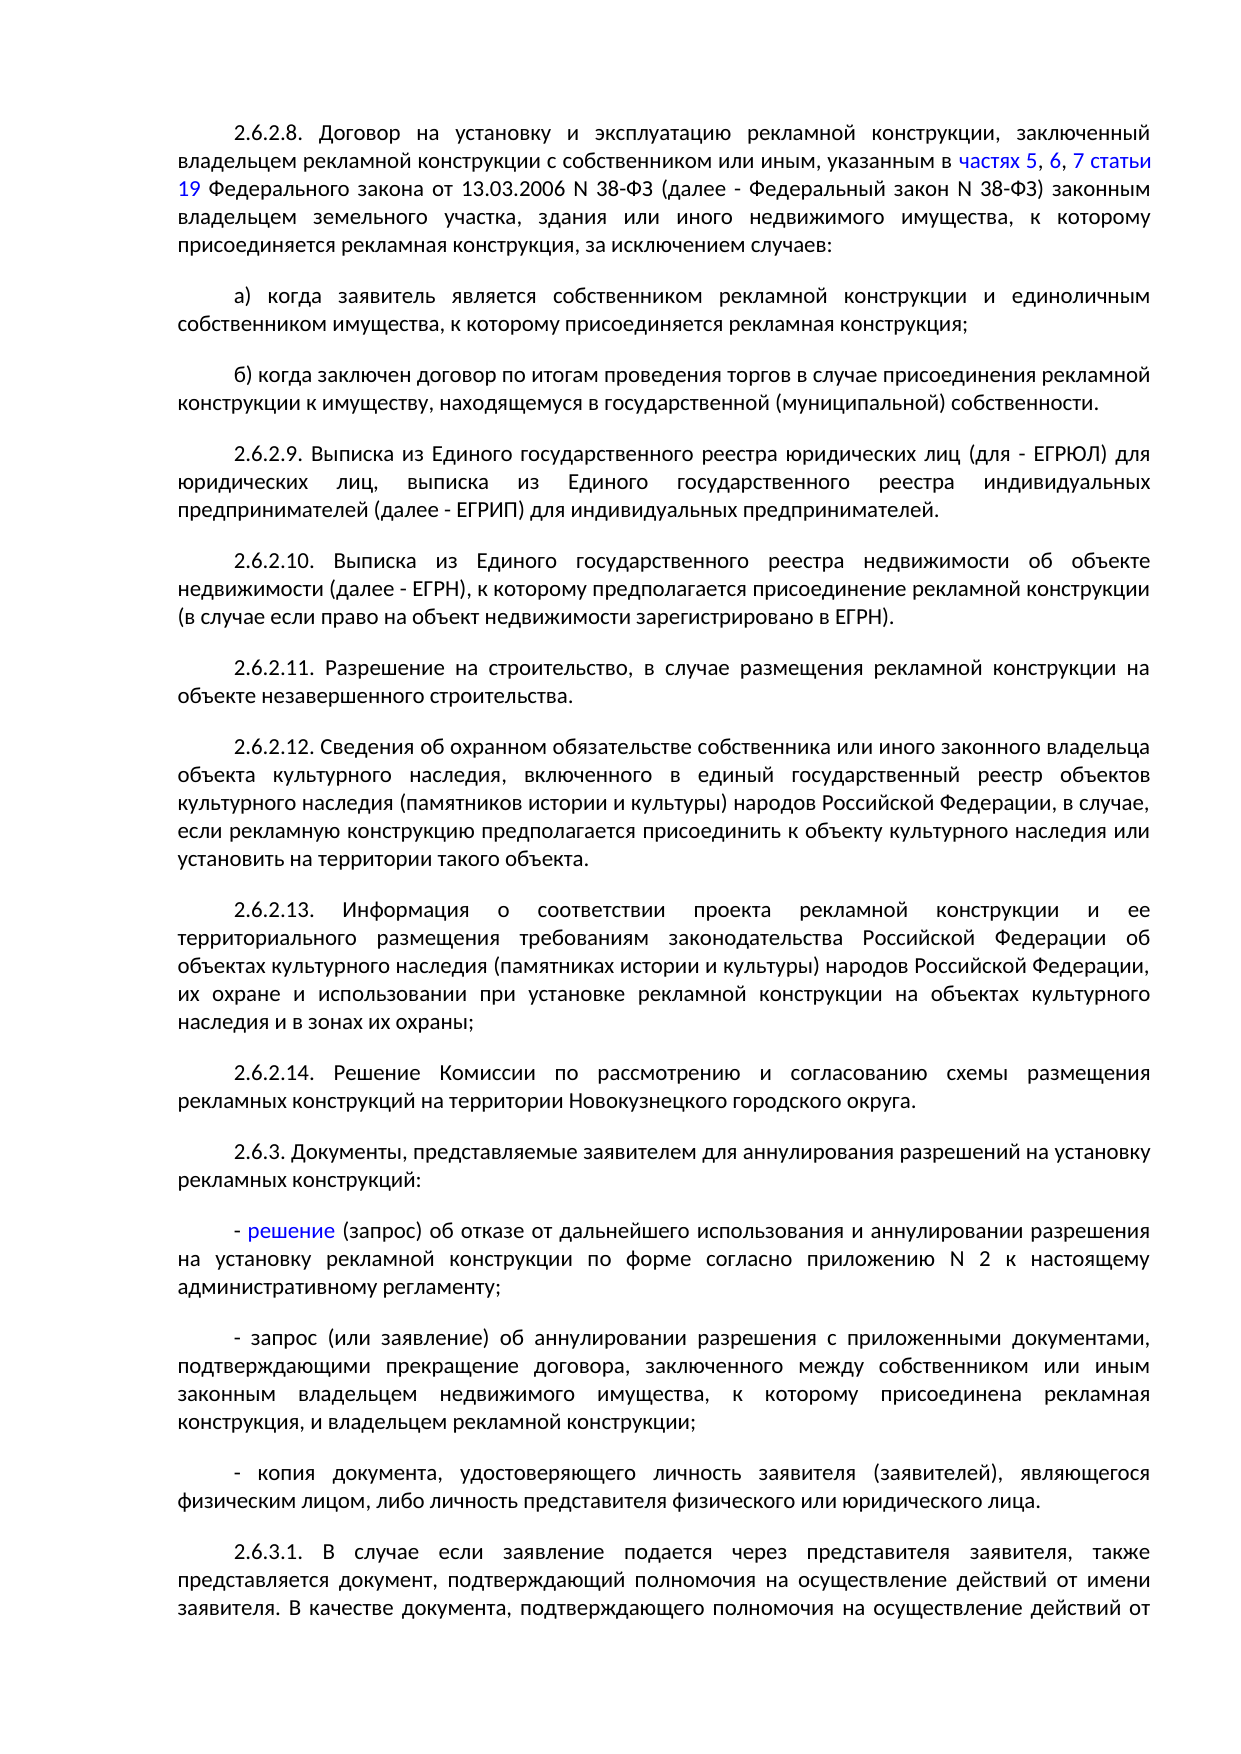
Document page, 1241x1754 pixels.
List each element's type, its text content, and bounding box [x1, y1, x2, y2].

text - копия документа, удостоверяющего личность заявителя (заявителей), являющегося физическим лицом, либо личность представителя физического или юридического лица. [177, 1458, 1152, 1514]
text 2.6.2.14. Решение Комиссии по рассмотрению и согласованию схемы размещения рекламных конструкций на территории Новокузнецкого городского округа. [177, 1058, 1152, 1114]
text 2.6.2.10. Выписка из Единого государственного реестра недвижимости об объекте недвижимости (далее - ЕГРН), к которому предполагается присоединение рекламной конструкции (в случае если право на объект недвижимости зарегистрировано в ЕГРН). [177, 546, 1152, 630]
text - решение (запрос) об отказе от дальнейшего использования и аннулировании разрешения на установку рекламной конструкции по форме согласно приложению N 2 к настоящему административному регламенту; [177, 1216, 1152, 1300]
text а) когда заявитель является собственником рекламной конструкции и единоличным собственником имущества, к которому присоединяется рекламная конструкция; [177, 281, 1152, 337]
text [177, 1537, 1152, 1621]
text 2.6.2.11. Разрешение на строительство, в случае размещения рекламной конструкции на объекте незавершенного строительства. [177, 653, 1152, 709]
text 2.6.2.13. Информация о соответствии проекта рекламной конструкции и ее территориального размещения требованиям законодательства Российской Федерации об объектах культурного наследия (памятниках истории и культуры) народов Российской Федерации, их охране и использовании при установке рекламной конструкции на объектах культурного наследия и в зонах их охраны; [177, 895, 1152, 1035]
text 2.6.3. Документы, представляемые заявителем для аннулирования разрешений на установку рекламных конструкций: [177, 1137, 1152, 1193]
text 2.6.2.9. Выписка из Единого государственного реестра юридических лиц (для - ЕГРЮЛ) для юридических лиц, выписка из Единого государственного реестра индивидуальных предпринимателей (далее - ЕГРИП) для индивидуальных предпринимателей. [177, 439, 1152, 523]
text - запрос (или заявление) об аннулировании разрешения с приложенными документами, подтверждающими прекращение договора, заключенного между собственником или иным законным владельцем недвижимого имущества, к которому присоединена рекламная конструкция, и владельцем рекламной конструкции; [177, 1323, 1152, 1435]
text б) когда заключен договор по итогам проведения торгов в случае присоединения рекламной конструкции к имуществу, находящемуся в государственной (муниципальной) собственности. [177, 360, 1152, 416]
text 2.6.2.8. Договор на установку и эксплуатацию рекламной конструкции, заключенный владельцем рекламной конструкции с собственником или иным, указанным в частях 5, 6, 7 статьи 19 Федерального закона от 13.03.2006 N 38-ФЗ (далее - Федеральный закон N 38-ФЗ) законным владельцем земельного участка, здания или иного недвижимого имущества, к которому присоединяется рекламная конструкция, за исключением случаев: [177, 118, 1152, 258]
text 2.6.2.12. Сведения об охранном обязательстве собственника или иного законного владельца объекта культурного наследия, включенного в единый государственный реестр объектов культурного наследия (памятников истории и культуры) народов Российской Федерации, в случае, если рекламную конструкцию предполагается присоединить к объекту культурного наследия или установить на территории такого объекта. [177, 732, 1152, 872]
